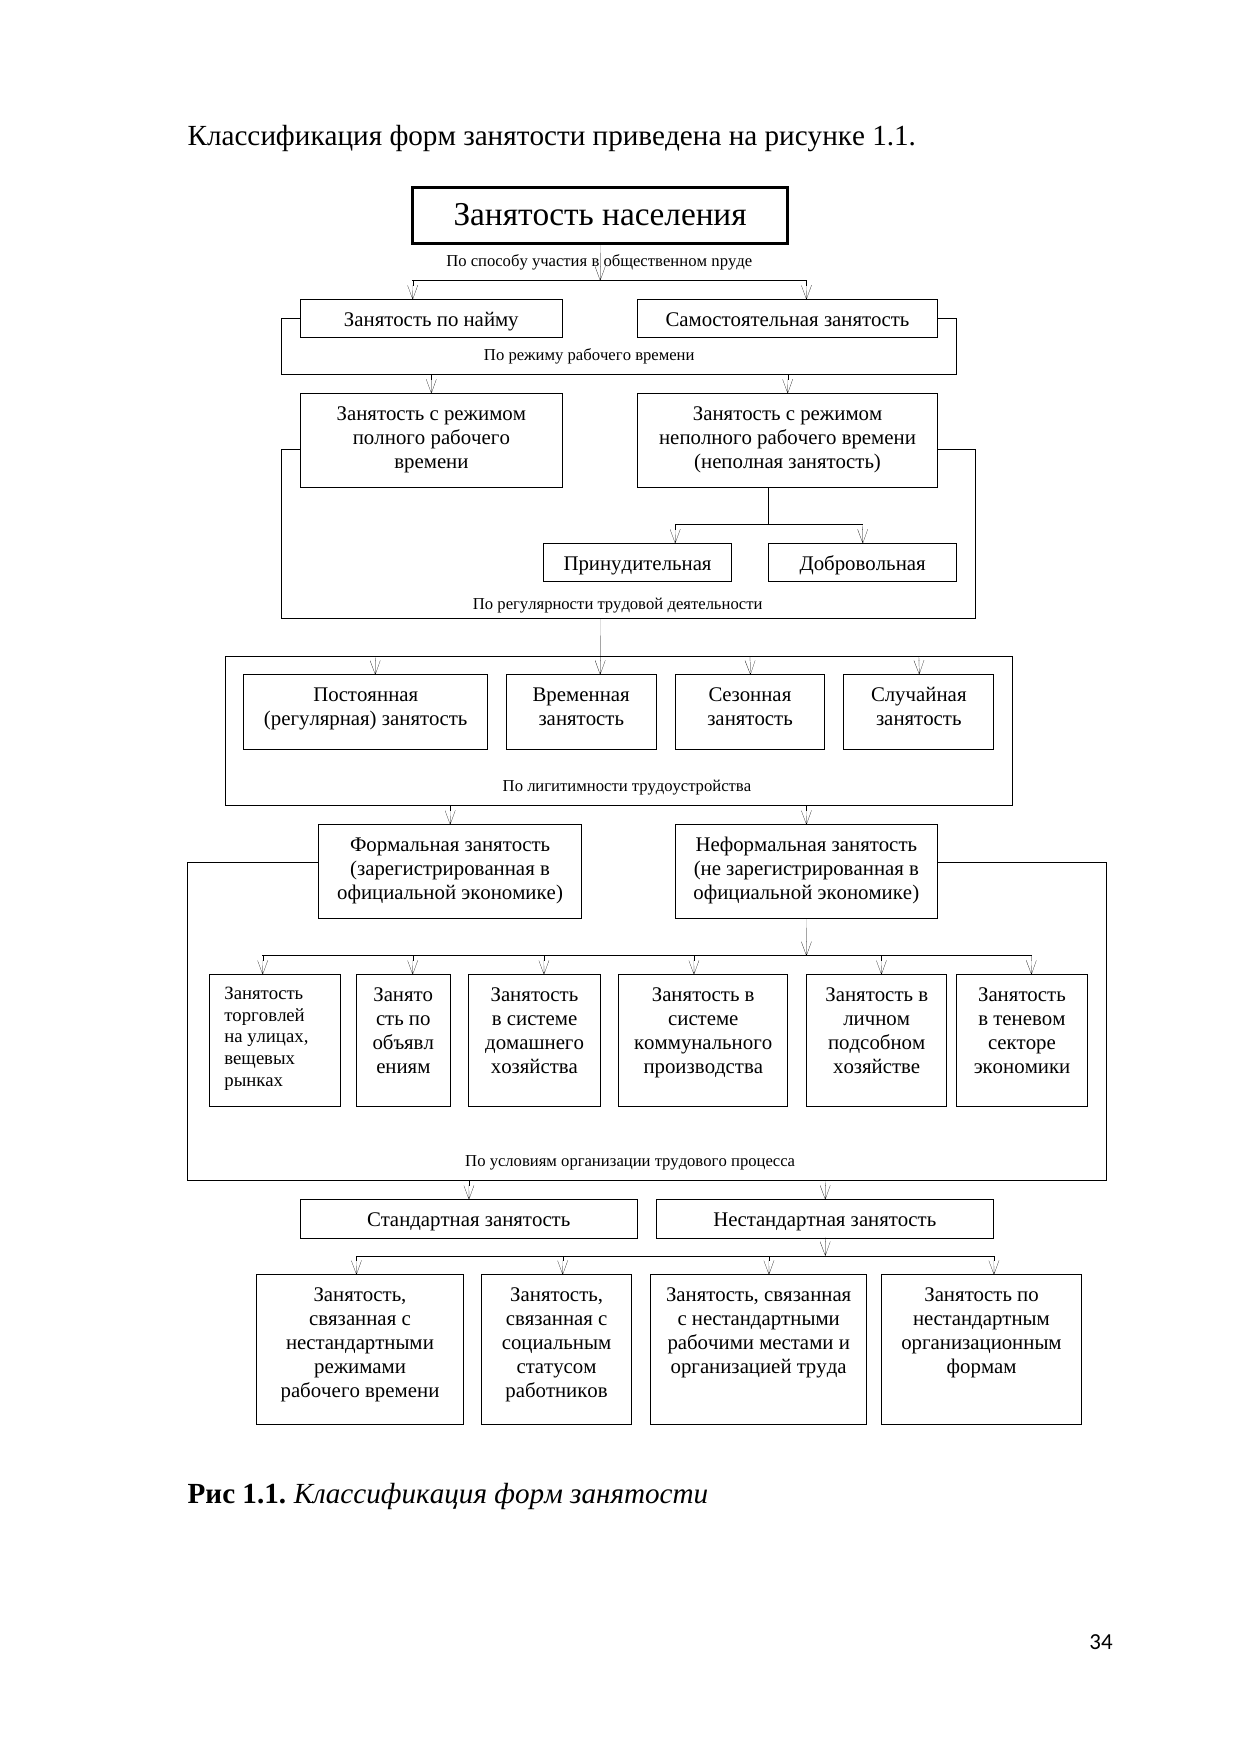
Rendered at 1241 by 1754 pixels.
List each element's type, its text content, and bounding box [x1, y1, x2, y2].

text Классификация форм занятости приведена на рисунке 1.1. [187, 118, 1112, 152]
text Рис 1.1. Классификация форм занятости [187, 168, 1112, 1510]
